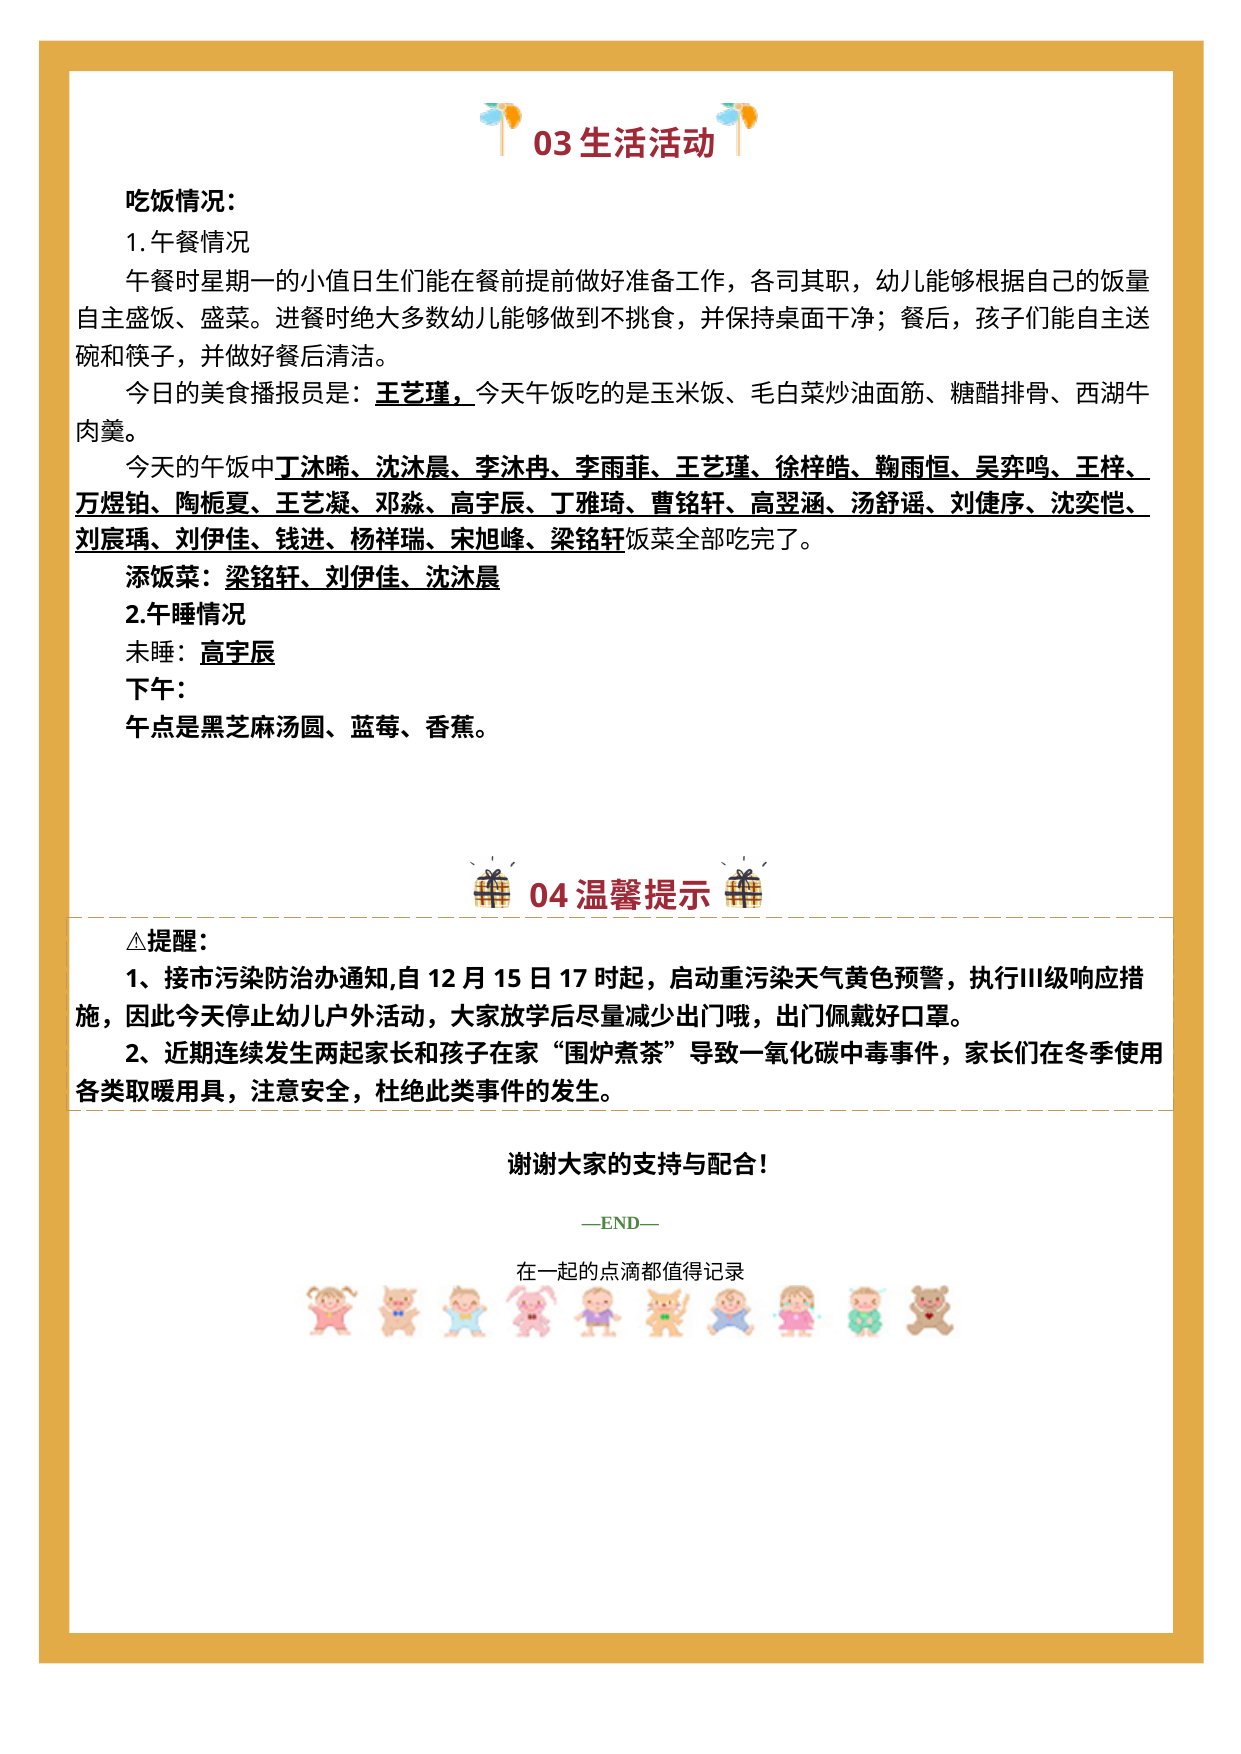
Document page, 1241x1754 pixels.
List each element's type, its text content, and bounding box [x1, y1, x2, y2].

text 1、接市污染防治办通知,自 12 月 15 日 17 时起，启动重污染天气黄色预警，执行Ⅲ级响应措施，因此今天停止幼儿户外活动，大家放学后尽量减少出门哦，出门佩戴好口罩。 [75, 958, 1165, 1029]
text 今日的美食播报员是：王艺瑾，今天午饭吃的是玉米饭、毛白菜炒油面筋、糖醋排骨、西湖牛肉羹。 [75, 372, 1165, 447]
text 在一起的点滴都值得记录 [75, 1255, 1165, 1286]
text 添饭菜：梁铭轩、刘伊佳、沈沐晨 [75, 556, 1165, 594]
picture [469, 856, 520, 908]
text 2.午睡情况 [75, 594, 1165, 631]
text 午点是黑芝麻汤圆、蓝莓、香蕉。 [75, 706, 1165, 744]
text 吃饭情况： [75, 181, 1165, 218]
text 午餐时星期一的小值日生们能在餐前提前做好准备工作，各司其职，幼儿能够根据自己的饭量自主盛饭、盛菜。进餐时绝大多数幼儿能够做到不挑食，并保持桌面干净；餐后，孩子们能自主送碗和筷子，并做好餐后清洁。 [75, 260, 1165, 372]
list 谢谢大家的支持与配合！ [75, 1145, 1165, 1181]
list 午餐情况 [75, 218, 1165, 260]
text 未睡：高宇辰 [75, 631, 1165, 669]
text 今天的午饭中丁沐晞、沈沐晨、李沐冉、李雨菲、王艺瑾、徐梓皓、鞠雨恒、吴弈鸣、王梓、万煜铂、陶栀夏、王艺凝、邓淼、高宇辰、丁雅琦、曹铭轩、高翌涵、汤舒谣、刘倢序、沈奕恺、刘宸瑀、刘伊佳、钱进、杨祥瑞、宋旭峰、梁铭轩饭菜全部吃完了。 [75, 447, 1165, 556]
text 下午： [75, 669, 1165, 706]
text 2、近期连续发生两起家长和孩子在家“围炉煮茶”导致一氧化碳中毒事件，家长们在冬季使用各类取暖用具，注意安全，杜绝此类事件的发生。 [66, 1029, 1174, 1111]
text ⚠️提醒： [66, 917, 1174, 958]
picture [716, 103, 761, 156]
text —END— [75, 1212, 1165, 1234]
text 03生活活动 [75, 104, 1165, 168]
picture [275, 1285, 982, 1339]
picture [479, 103, 524, 156]
picture [720, 856, 772, 908]
text 04温馨提示 [75, 856, 1165, 917]
